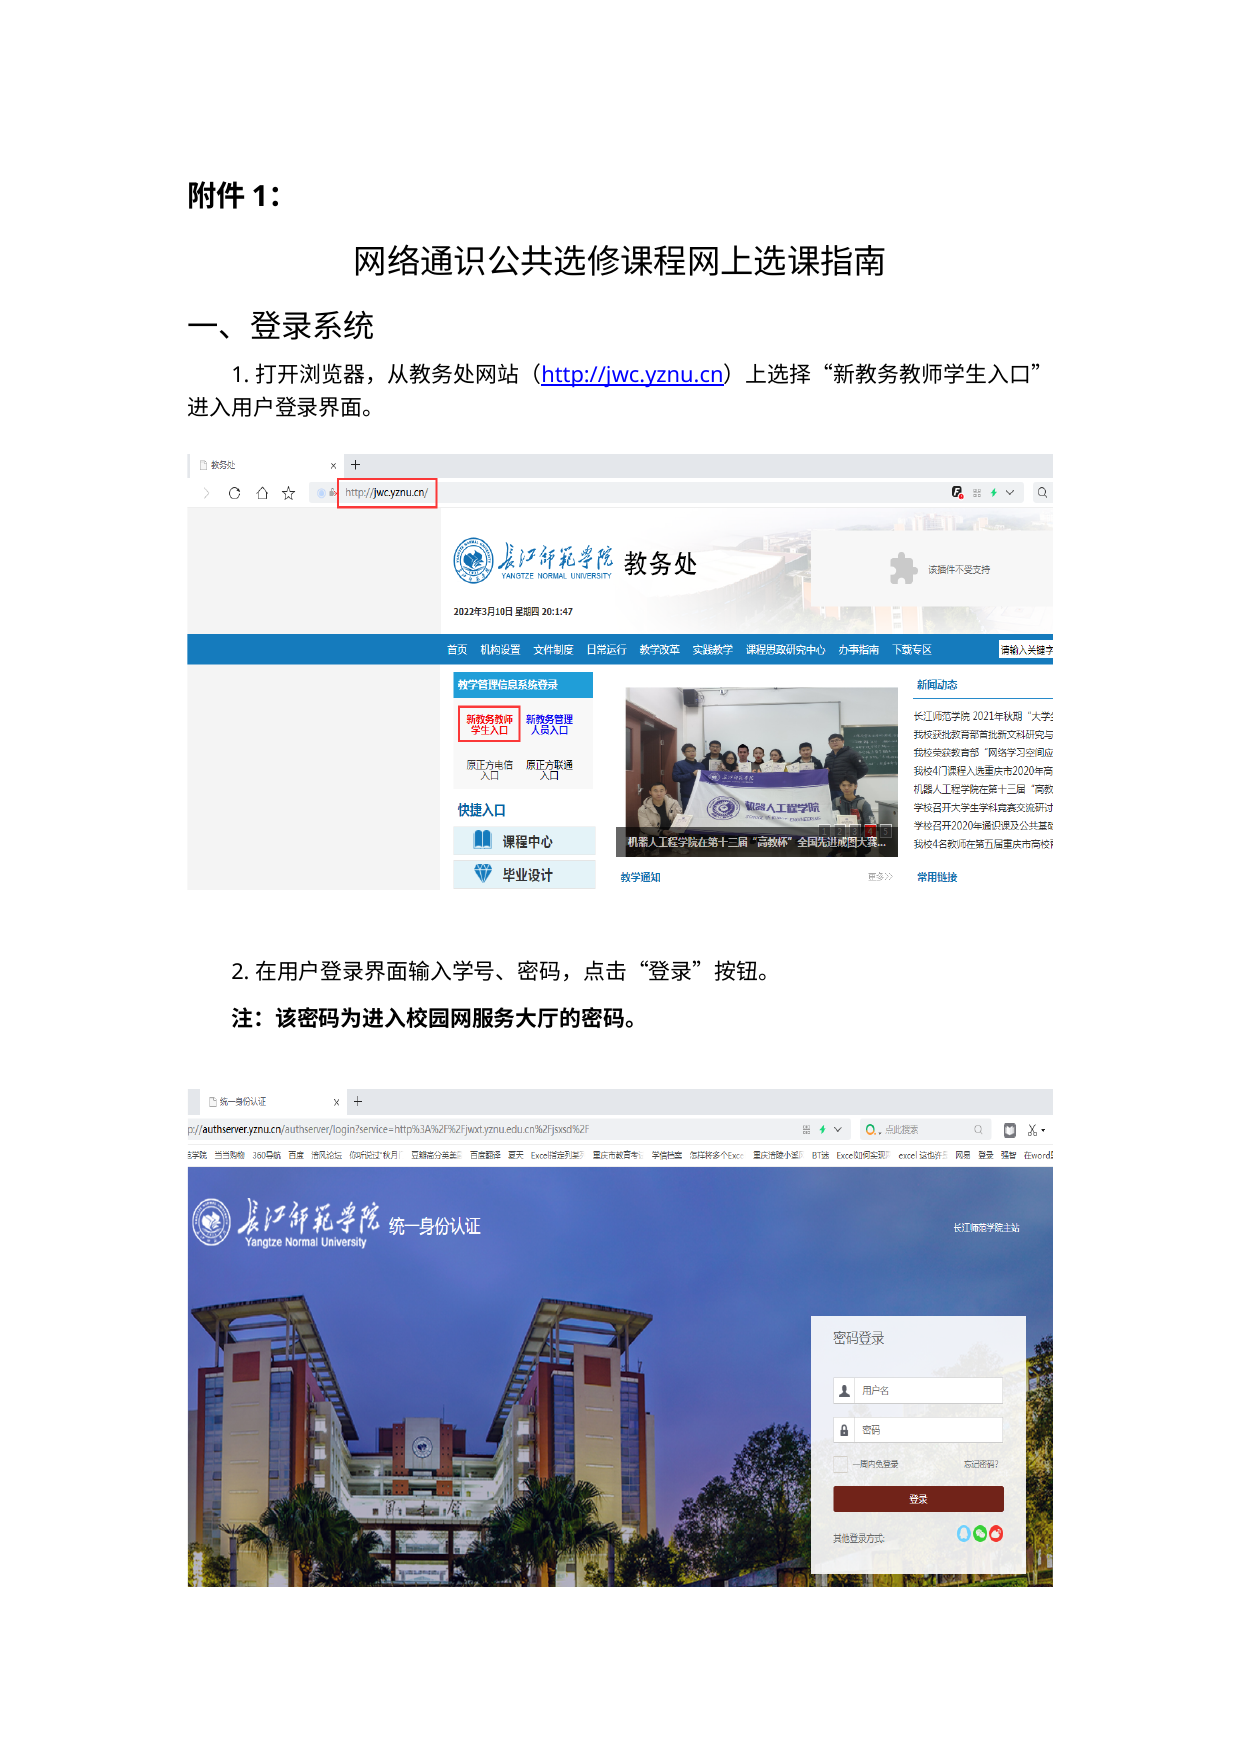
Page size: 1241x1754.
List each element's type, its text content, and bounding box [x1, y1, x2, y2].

text 一、登录系统 [187, 292, 1053, 357]
picture [187, 454, 1053, 890]
text 1. 打开浏览器，从教务处网站（http://jwc.yznu.cn）上选择“新教务教师学生入口”进入用户登录界面。 [187, 357, 1053, 422]
text 注：该密码为进入校园网服务大厅的密码。 [187, 1001, 1053, 1033]
text 附件1： [187, 162, 1053, 227]
picture [187, 1089, 1053, 1587]
text 网络通识公共选修课程网上选课指南 [187, 227, 1053, 292]
text 2. 在用户登录界面输入学号、密码，点击“登录”按钮。 [187, 954, 1053, 986]
